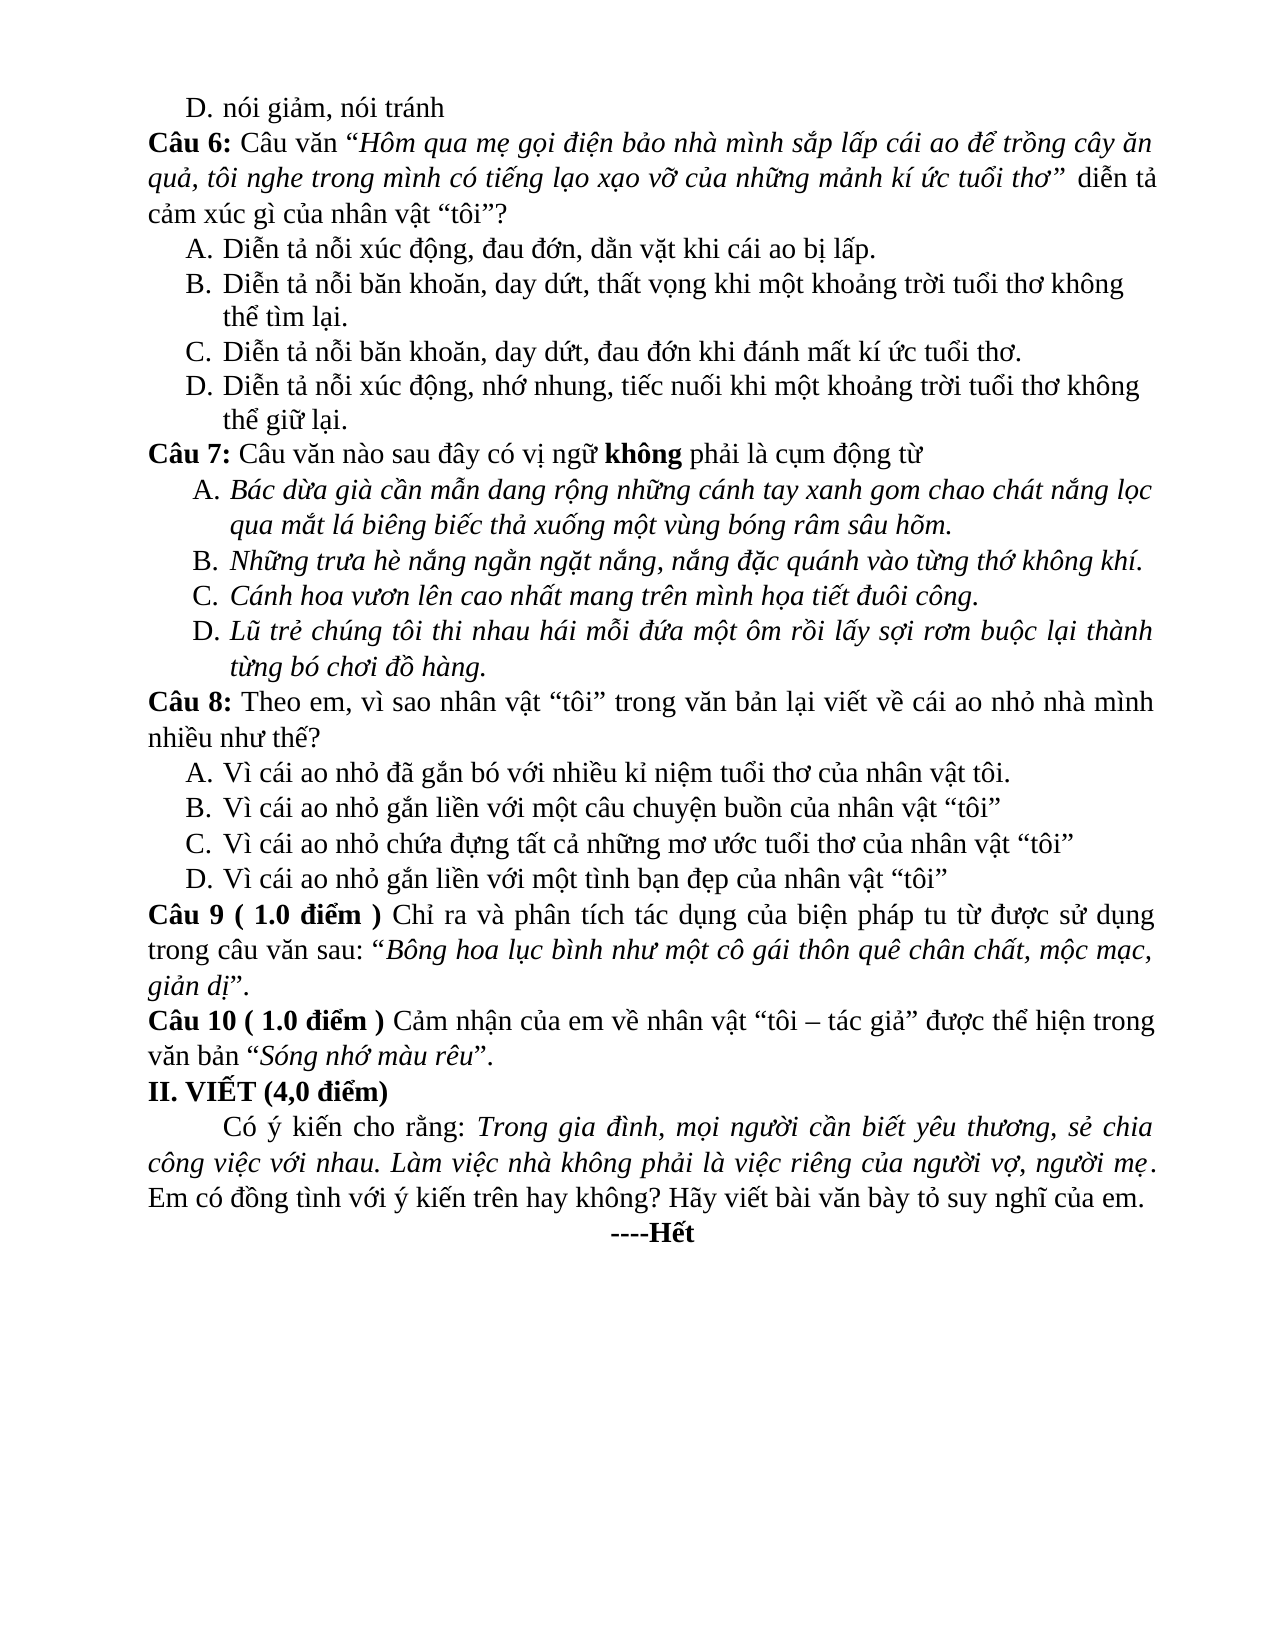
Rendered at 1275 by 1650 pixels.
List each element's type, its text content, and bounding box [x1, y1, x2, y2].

list Vì cái ao nhỏ gắn liền với một tình bạn đẹp của nhân vật “tôi” [185, 860, 1157, 896]
list Vì cái ao nhỏ chứa đựng tất cả những mơ ước tuổi thơ của nhân vật “tôi” [185, 825, 1157, 860]
list Những trưa hè nắng ngằn ngặt nắng, nắng đặc quánh vào từng thớ không khí. [192, 542, 1157, 577]
text Câu 6: Câu văn “Hôm qua mẹ gọi điện bảo nhà mình sắp lấp cái ao để trồng cây ăn quả, tôi nghe trong mình có tiếng lạo xạo vỡ của những mảnh kí ức tuổi thơ” diễn tả cảm xúc gì của nhân vật “tôi”? [148, 124, 1157, 230]
list Vì cái ao nhỏ gắn liền với một câu chuyện buồn của nhân vật “tôi” [185, 789, 1157, 825]
list Bác dừa già cần mẫn dang rộng những cánh tay xanh gom chao chát nắng lọc qua mắt lá biêng biếc thả xuống một vùng bóng râm sâu hõm. [192, 471, 1157, 542]
text Câu 9 ( 1.0 điểm ) Chỉ ra và phân tích tác dụng của biện pháp tu từ được sử dụng trong câu văn sau: “Bông hoa lục bình như một cô gái thôn quê chân chất, mộc mạc, giản dị”. [148, 896, 1157, 1002]
list Vì cái ao nhỏ đã gắn bó với nhiều kỉ niệm tuổi thơ của nhân vật tôi. [185, 754, 1157, 789]
text Câu 10 ( 1.0 điểm ) Cảm nhận của em về nhân vật “tôi – tác giả” được thể hiện trong văn bản “Sóng nhớ màu rêu”. [148, 1002, 1157, 1073]
list Diễn tả nỗi băn khoăn, day dứt, đau đớn khi đánh mất kí ức tuổi thơ. [185, 333, 1157, 368]
list Lũ trẻ chúng tôi thi nhau hái mỗi đứa một ôm rồi lấy sợi rơm buộc lại thành từng bó chơi đồ hàng. [192, 612, 1157, 683]
list Diễn tả nỗi xúc động, đau đớn, dằn vặt khi cái ao bị lấp. [185, 230, 1157, 266]
list Diễn tả nỗi băn khoăn, day dứt, thất vọng khi một khoảng trời tuổi thơ không thể tìm lại. [185, 266, 1157, 333]
text Câu 8: Theo em, vì sao nhân vật “tôi” trong văn bản lại viết về cái ao nhỏ nhà mình nhiều như thế? [148, 683, 1157, 754]
list nói giảm, nói tránh [185, 89, 1157, 124]
text Câu 7: Câu văn nào sau đây có vị ngữ không phải là cụm động từ [148, 435, 1157, 471]
list Cánh hoa vươn lên cao nhất mang trên mình họa tiết đuôi công. [192, 577, 1157, 612]
list Diễn tả nỗi xúc động, nhớ nhung, tiếc nuối khi một khoảng trời tuổi thơ không thể giữ lại. [185, 368, 1157, 435]
text Có ý kiến cho rằng: Trong gia đình, mọi người cần biết yêu thương, sẻ chia công việc với nhau. Làm việc nhà không phải là việc riêng của người vợ, người mẹ. Em có đồng tình với ý kiến trên hay không? Hãy viết bài văn bày tỏ suy nghĩ của em. [148, 1108, 1157, 1214]
text ----Hết [148, 1214, 1157, 1250]
text II. VIẾT (4,0 điểm) [148, 1073, 1157, 1108]
